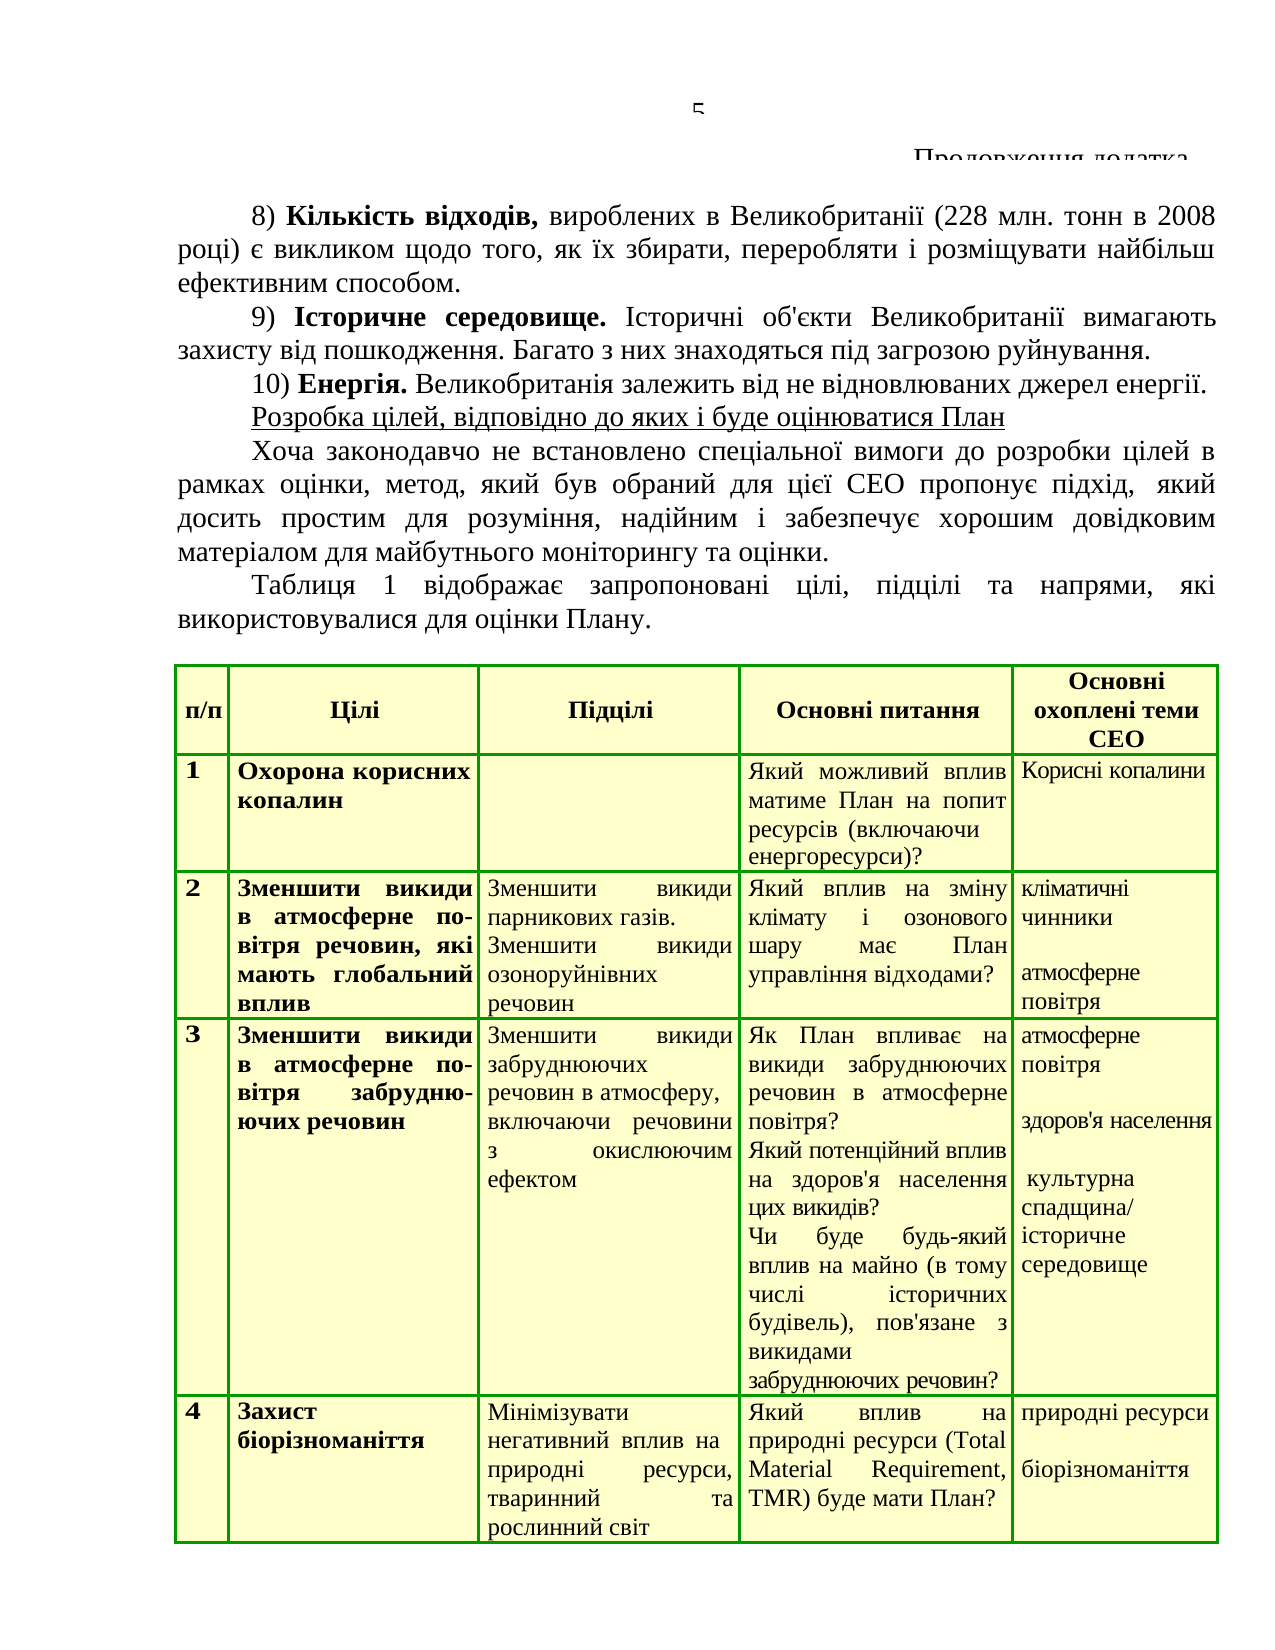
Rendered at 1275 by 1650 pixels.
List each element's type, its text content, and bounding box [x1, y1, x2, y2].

list Історичне середовище. Історичні об'єкти Великобританії вимагають захисту від пошкодження. Багато з них знаходяться під загрозою руйнування. [177, 299, 1217, 366]
table_cell Корисні копалини [1014, 756, 1216, 870]
table_cell Зменшити викиди парникових газів. Зменшити викиди озоноруйнівних речовин [480, 873, 738, 1017]
table_header Підцілі [480, 667, 738, 753]
table_cell кліматичні чинники атмосферне повітря [1014, 873, 1216, 1017]
list Кількість відходів, вироблених в Великобританії (228 млн. тонн в 2008 році) є викликом щодо того, як їх збирати, переробляти і розміщувати найбільш ефективним способом. [177, 198, 1216, 299]
table_cell 3 [177, 1020, 227, 1394]
table_cell Як План впливає на викиди забруднюючих речовин в атмосферне повітря? Який потенційний вплив на здоров'я населення цих викидів? Чи буде будь-який вплив на майно (в тому числі історичних будівель), пов'язане з викидами забруднюючих речовин? [741, 1020, 1011, 1394]
table_cell 1 [177, 756, 227, 870]
table_cell Який вплив на зміну клімату і озонового шару має План управління відходами? [741, 873, 1011, 1017]
table_cell Зменшити викиди в атмосферне по- вітря забрудню- ючих речовин [230, 1020, 477, 1394]
table_cell [480, 756, 738, 870]
table_header Цілі [230, 667, 477, 753]
table_cell Зменшити викиди в атмосферне по- вітря речовин, які мають глобальний вплив [230, 873, 477, 1017]
table_cell 2 [177, 873, 227, 1017]
table_cell Захист біорізноманіття [230, 1397, 477, 1541]
text Таблиця 1 відображає запропоновані цілі, підцілі та напрями, які використовувалися для оцінки Плану. [177, 567, 1216, 634]
table_cell Охорона корисних копалин [230, 756, 477, 870]
table_cell Який можливий вплив матиме План на попит ресурсів (включаючи енергоресурси)? [741, 756, 1011, 870]
table_cell Зменшити викиди забруднюючих речовин в атмосферу, включаючи речовини з окислюючим ефектом [480, 1020, 738, 1394]
table_cell атмосферне повітря здоров'я населення культурна спадщина/ історичне середовище [1014, 1020, 1216, 1394]
table_cell 4 [177, 1397, 227, 1541]
table_cell природні ресурси біорізноманіття [1014, 1397, 1216, 1541]
text Хоча законодавчо не встановлено спеціальної вимоги до розробки цілей в рамках оцінки, метод, який був обраний для цієї СЕО пропонує підхід, який досить простим для розуміння, надійним і забезпечує хорошим довідковим матеріалом для майбутнього моніторингу та оцінки. [177, 433, 1216, 567]
table_cell Який вплив на природні ресурси (Total Material Requirement, TMR) буде мати План? [741, 1397, 1011, 1541]
list Енергія. Великобританія залежить від не відновлюваних джерел енергії. Розробка цілей, відповідно до яких і буде оцінюватися План [251, 366, 1208, 433]
table_header п/п [177, 667, 227, 753]
table_header Основні питання [741, 667, 1011, 753]
table_cell Мінімізувати негативний вплив на природні ресурси, тваринний та рослинний світ [480, 1397, 738, 1541]
table_header Основні охоплені теми СЕО [1014, 667, 1216, 753]
